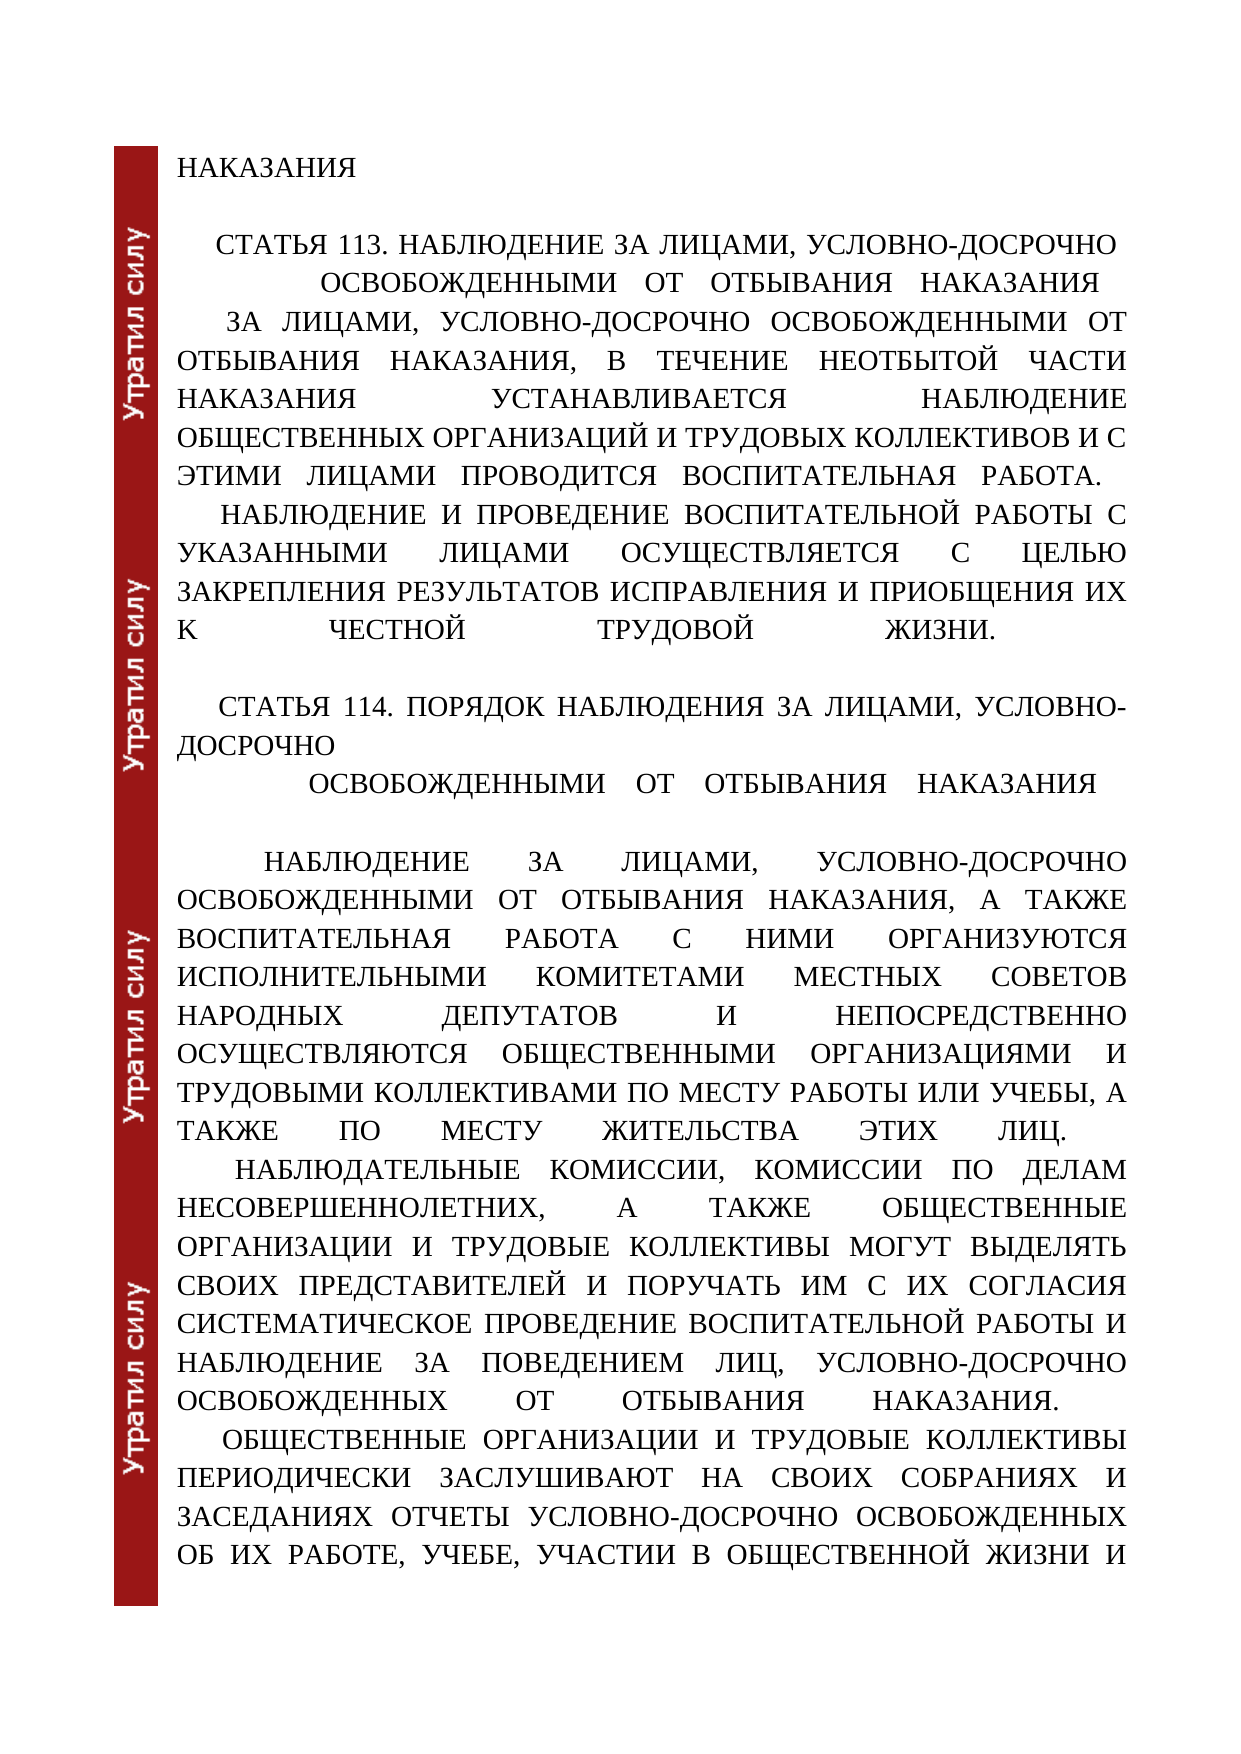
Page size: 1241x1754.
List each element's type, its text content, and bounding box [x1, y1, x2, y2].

picture [114, 146, 158, 150]
picture [114, 1571, 158, 1606]
